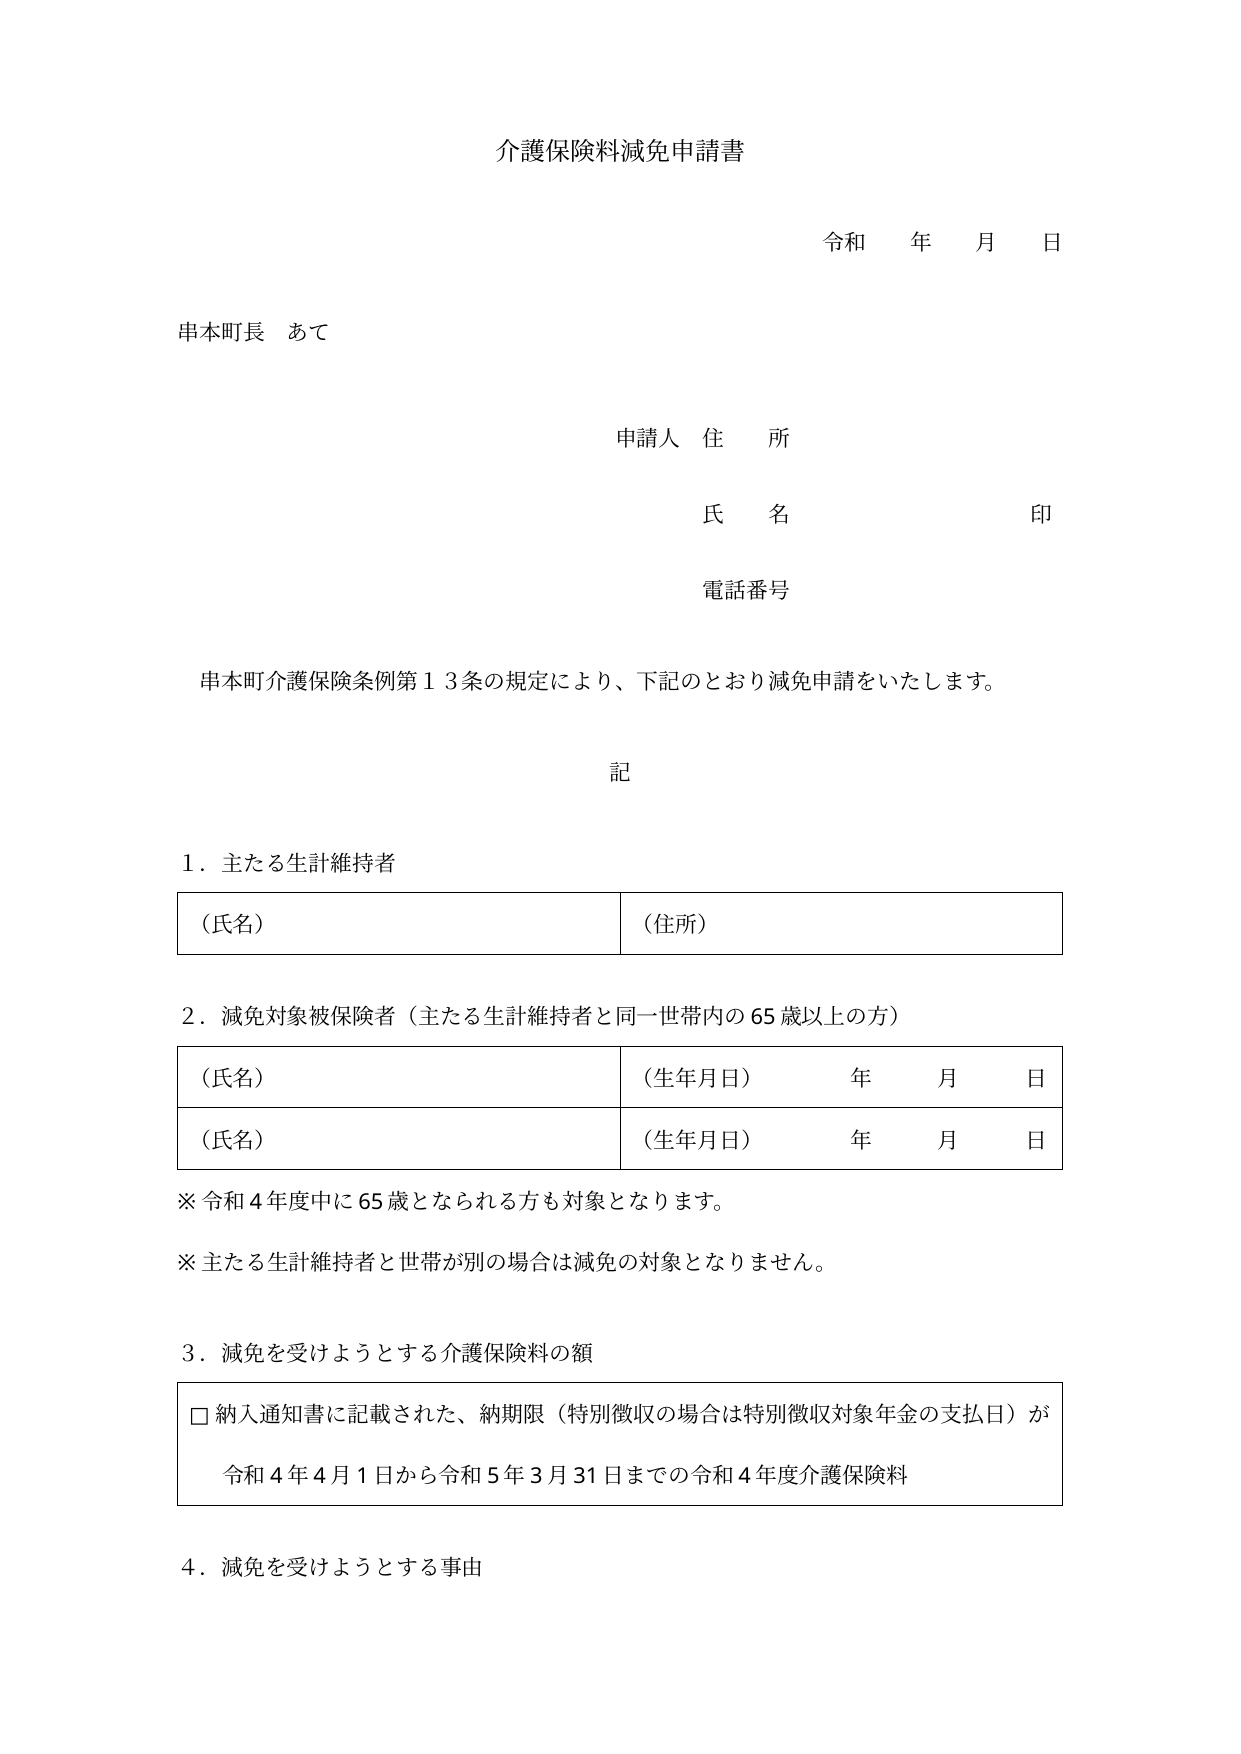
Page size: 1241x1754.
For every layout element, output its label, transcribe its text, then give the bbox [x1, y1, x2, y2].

table_cell （氏名） [178, 1108, 620, 1169]
table_header （生年月日） 年 月 日 [621, 1047, 1062, 1107]
text 電話番号 [615, 558, 1063, 619]
text 申請人 住 所 [615, 407, 1063, 468]
text ３．減免を受けようとする介護保険料の額 [177, 1322, 1063, 1382]
table_cell （生年月日） 年 月 日 [621, 1108, 1062, 1169]
table_header （氏名） [178, 1047, 620, 1107]
text ２．減免対象被保険者（主たる生計維持者と同一世帯内の65歳以上の方） [177, 985, 1063, 1046]
table_header （住所） [621, 893, 1062, 954]
text １．主たる生計維持者 [177, 831, 1063, 892]
text 串本町長 あて [177, 301, 1063, 362]
text 串本町介護保険条例第１３条の規定により、下記のとおり減免申請をいたします。 [177, 649, 1063, 710]
table_header （氏名） [178, 893, 620, 954]
subtitle 記 [177, 740, 1063, 801]
text ４．減免を受けようとする事由 [177, 1536, 1063, 1596]
text ※ 令和4年度中に65歳となられる方も対象となります。 [177, 1170, 1063, 1231]
text 氏 名 印 [615, 483, 1063, 543]
text 介護保険料減免申請書 [177, 119, 1063, 180]
text ※ 主たる生計維持者と世帯が別の場合は減免の対象となりません。 [177, 1231, 1063, 1291]
table_header □ 納入通知書に記載された、納期限（特別徴収の場合は特別徴収対象年金の支払日）が令和4年4月1日から令和5年3月31日までの令和4年度介護保険料 [178, 1383, 1062, 1504]
text 令和 年 月 日 [177, 210, 1063, 271]
